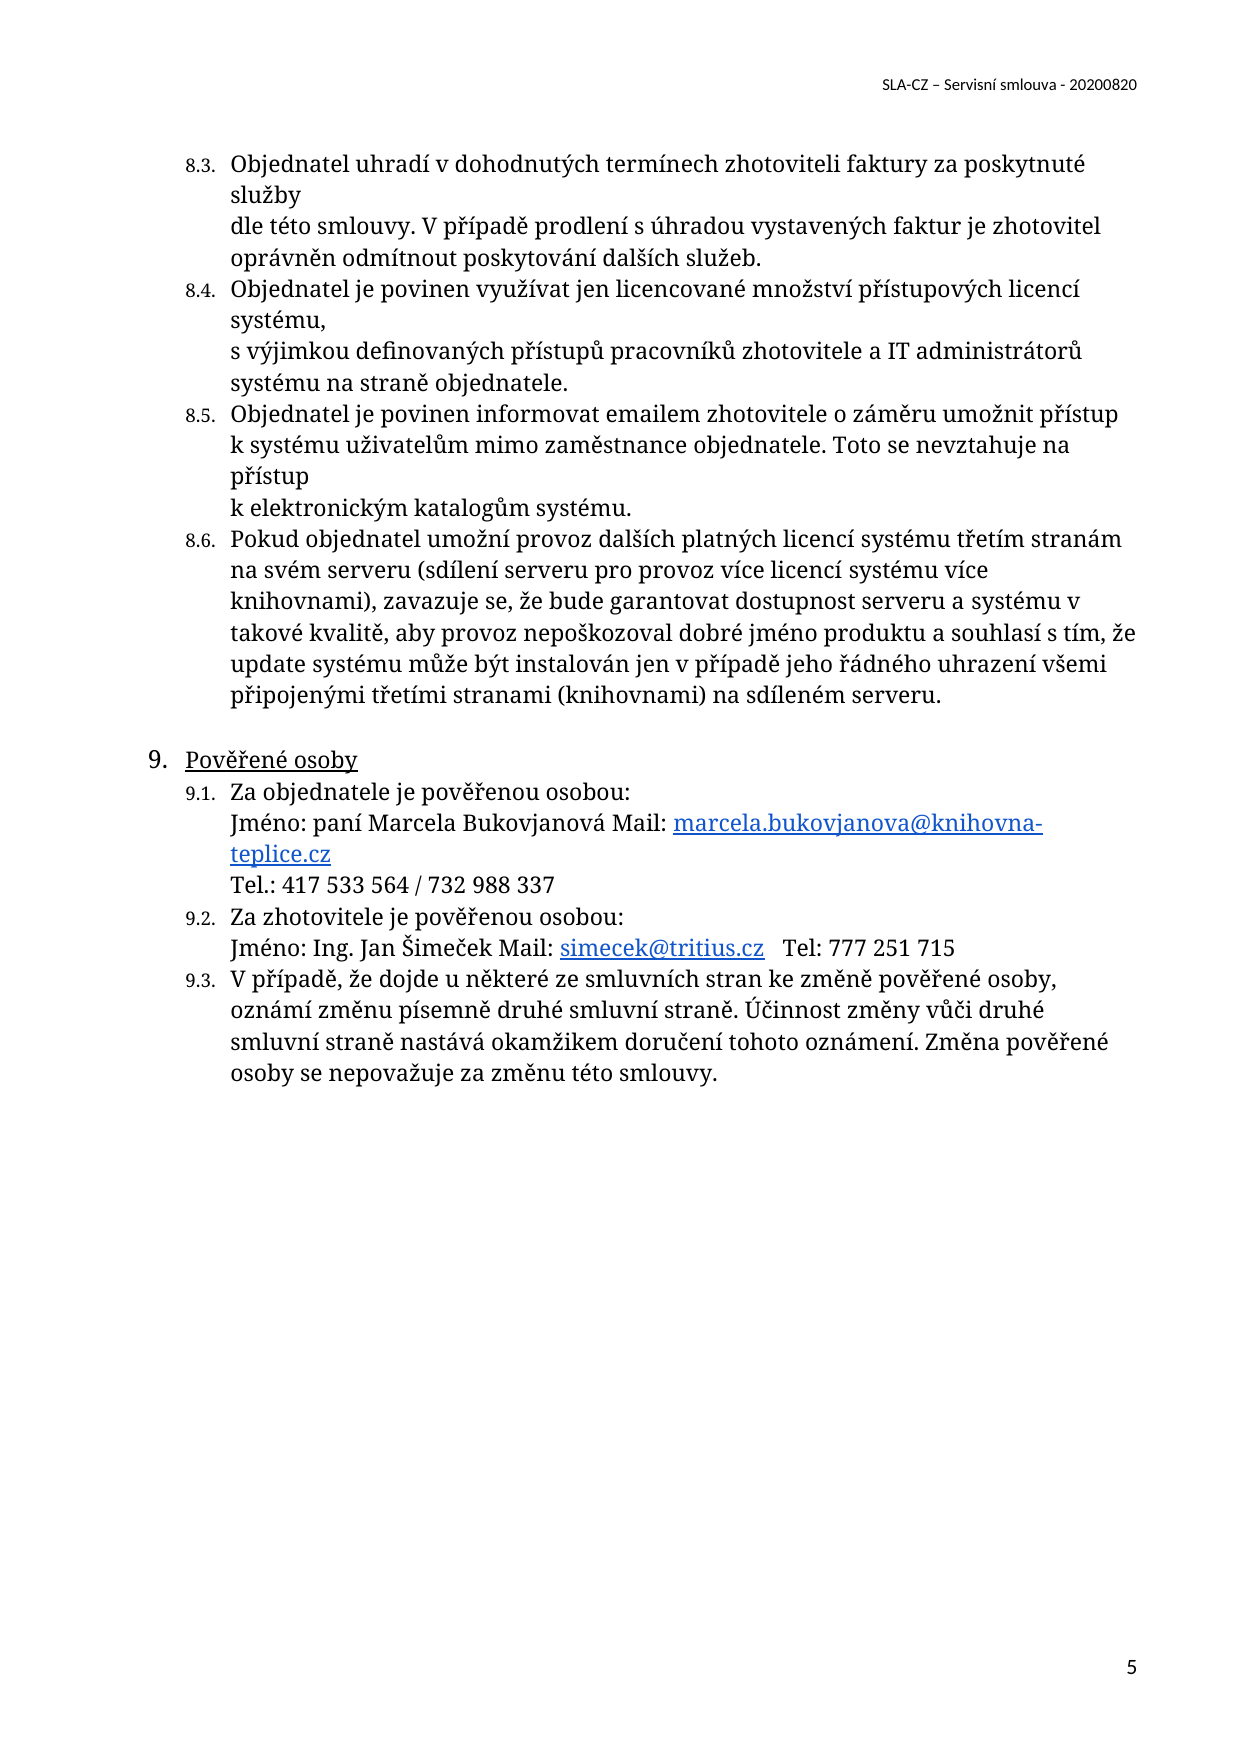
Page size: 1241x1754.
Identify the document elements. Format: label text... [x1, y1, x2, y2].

list Pověřené osoby [148, 741, 1137, 776]
list Objednatel uhradí v dohodnutých termínech zhotoviteli faktury za poskytnuté služby dle této smlouvy. V případě prodlení s úhradou vystavených faktur je zhotovitel oprávněn odmítnout poskytování dalších služeb. [185, 148, 1137, 273]
list Objednatel je povinen využívat jen licencované množství přístupových licencí systému, s výjimkou definovaných přístupů pracovníků zhotovitele a IT administrátorů systému na straně objednatele. [185, 273, 1137, 398]
list V případě, že dojde u některé ze smluvních stran ke změně pověřené osoby, oznámí změnu písemně druhé smluvní straně. Účinnost změny vůči druhé smluvní straně nastává okamžikem doručení tohoto oznámení. Změna pověřené osoby se nepovažuje za změnu této smlouvy. [185, 963, 1137, 1088]
list Objednatel je povinen informovat emailem zhotovitele o záměru umožnit přístup k systému uživatelům mimo zaměstnance objednatele. Toto se nevztahuje na přístup k elektronickým katalogům systému. [185, 398, 1137, 523]
list Za zhotovitele je pověřenou osobou: Jméno: Ing. Jan Šimeček Mail: simecek@tritius.cz Tel: 777 251 715 [185, 901, 1137, 963]
list Za objednatele je pověřenou osobou: Jméno: paní Marcela Bukovjanová Mail: marcela.bukovjanova@knihovna-teplice.cz Tel.: 417 533 564 / 732 988 337 [185, 776, 1137, 901]
list Pokud objednatel umožní provoz dalších platných licencí systému třetím stranám na svém serveru (sdílení serveru pro provoz více licencí systému více knihovnami), zavazuje se, že bude garantovat dostupnost serveru a systému v takové kvalitě, aby provoz nepoškozoval dobré jméno produktu a souhlasí s tím, že update systému může být instalován jen v případě jeho řádného uhrazení všemi připojenými třetími stranami (knihovnami) na sdíleném serveru. [185, 523, 1137, 710]
